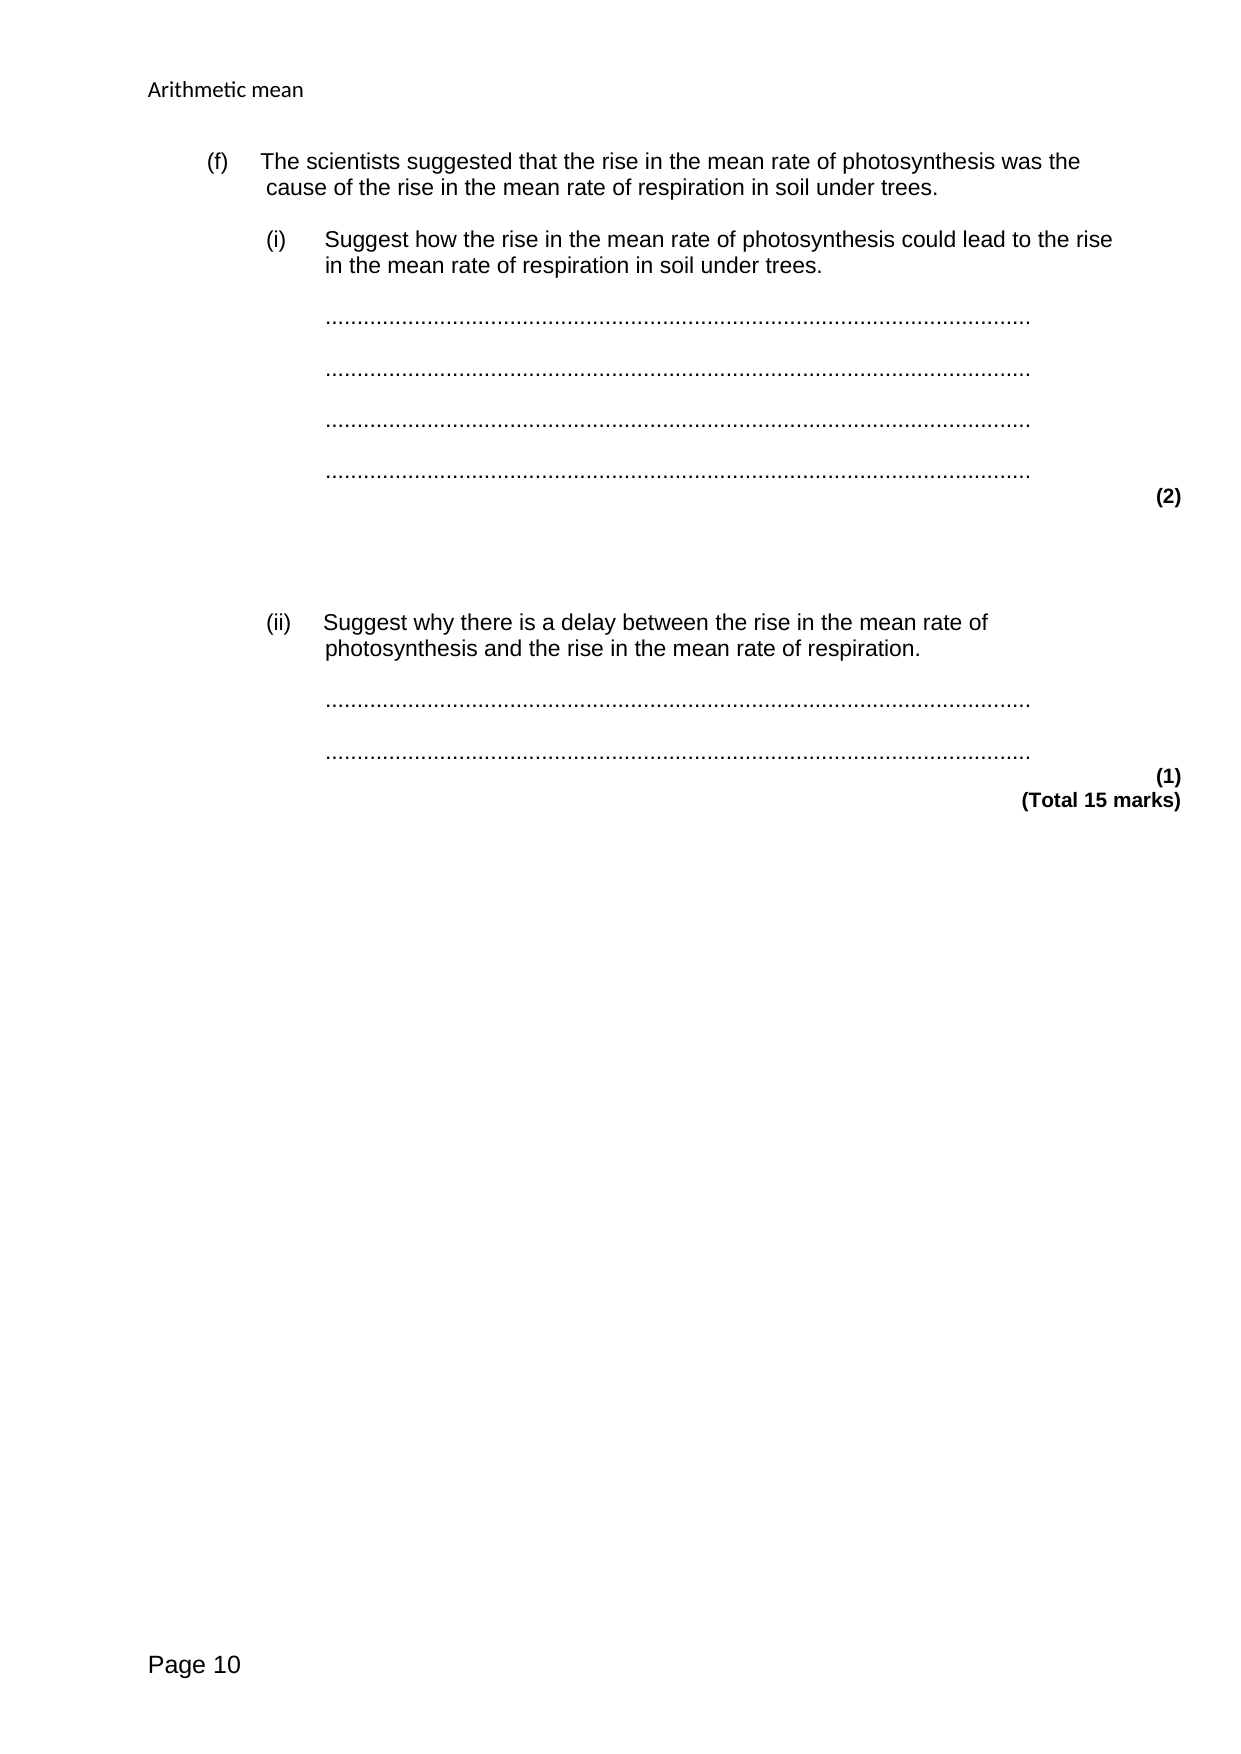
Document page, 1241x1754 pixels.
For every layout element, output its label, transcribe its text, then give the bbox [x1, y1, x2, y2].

text ............................................................................................................... [325, 303, 1122, 329]
text (2) [148, 484, 1181, 508]
text (Total 15 marks) [148, 788, 1181, 812]
text ............................................................................................................... [325, 738, 1122, 764]
text (1) [148, 764, 1181, 788]
text ............................................................................................................... [325, 354, 1122, 381]
text ............................................................................................................... [325, 406, 1122, 432]
text ............................................................................................................... [325, 457, 1122, 484]
text (i) Suggest how the rise in the mean rate of photosynthesis could lead to the rise in the mean rate of respiration in soil under trees. [266, 226, 1122, 278]
text (ii) Suggest why there is a delay between the rise in the mean rate of photosynthesis and the rise in the mean rate of respiration. [266, 608, 1122, 661]
text (f) The scientists suggested that the rise in the mean rate of photosynthesis was the cause of the rise in the mean rate of respiration in soil under trees. [207, 148, 1122, 201]
text ............................................................................................................... [325, 686, 1122, 713]
